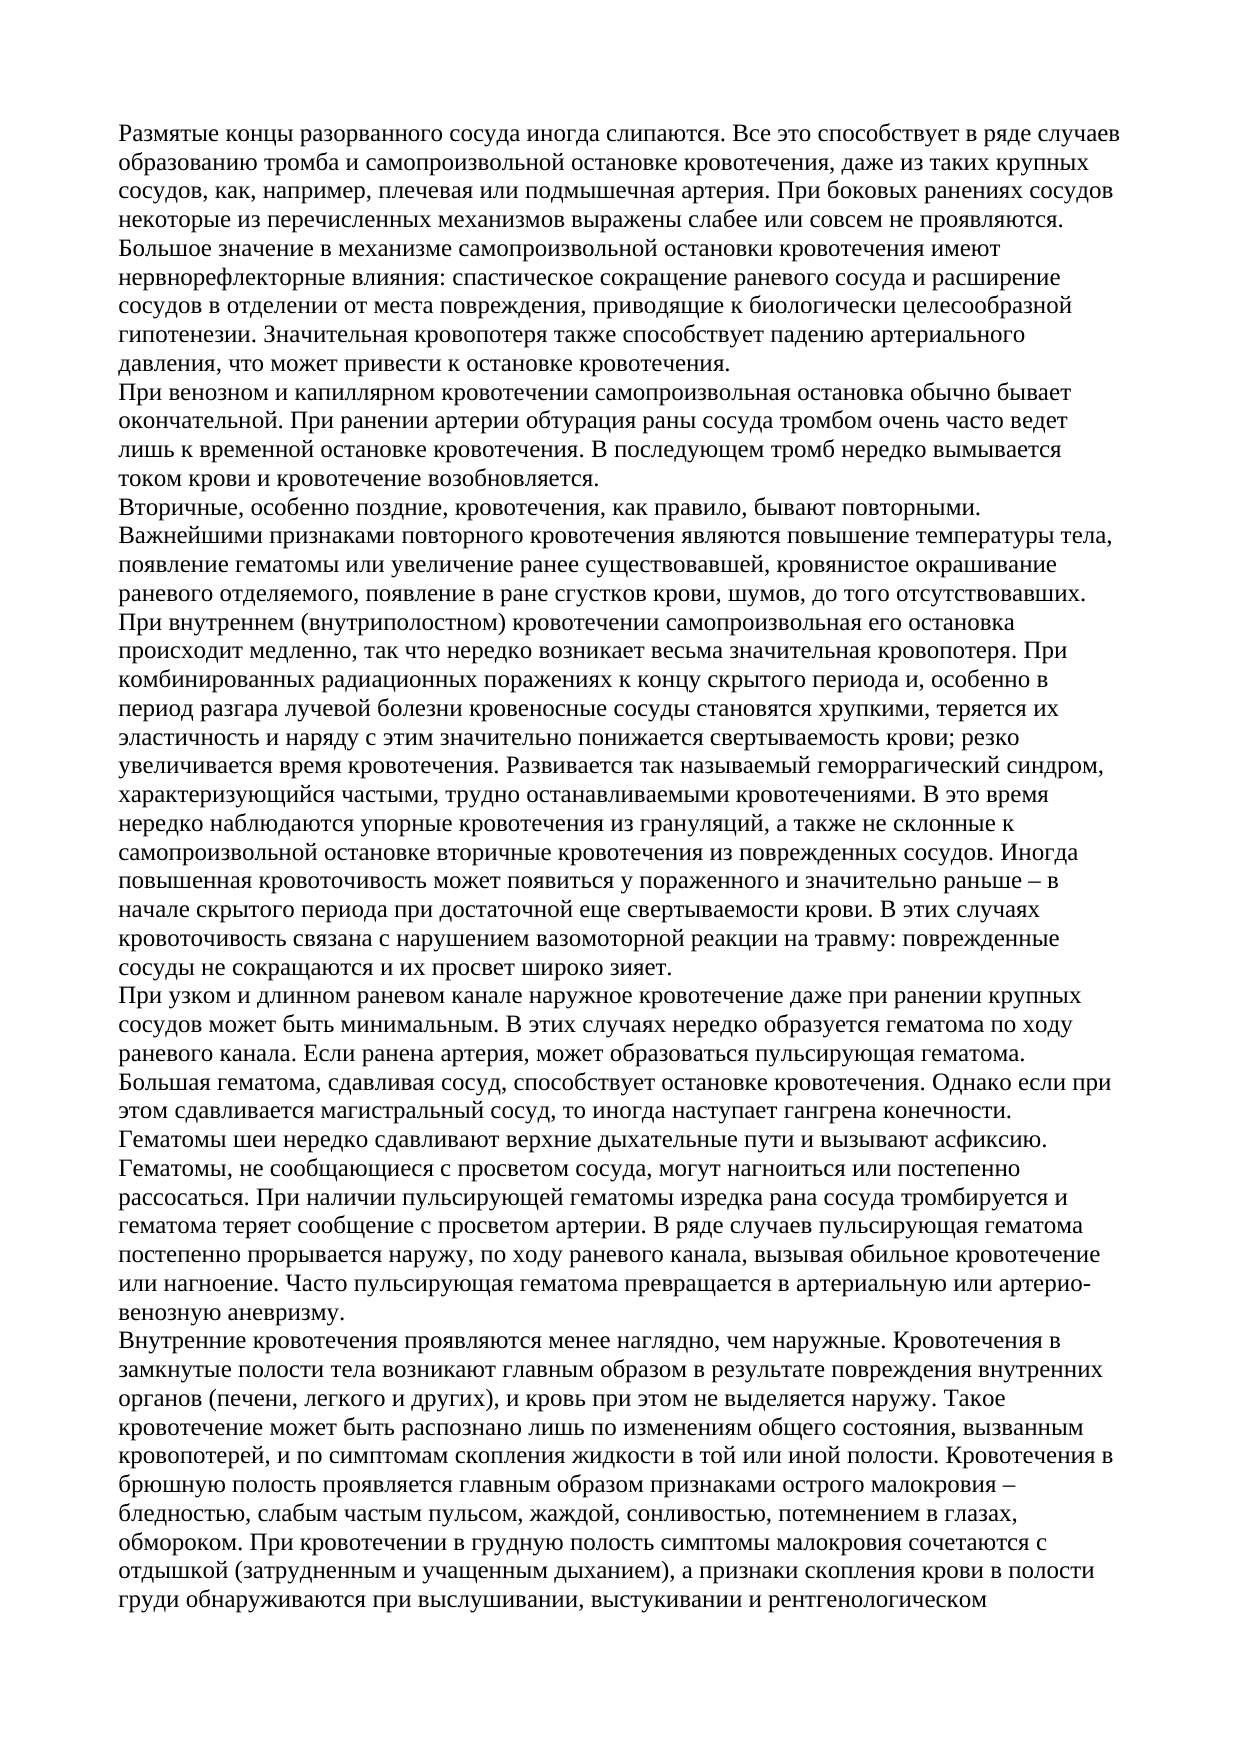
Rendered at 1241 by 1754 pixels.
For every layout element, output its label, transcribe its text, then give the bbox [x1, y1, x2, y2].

text При узком и длинном раневом канале наружное кровотечение даже при ранении крупных сосудов может быть минимальным. В этих случаях нередко образуется гематома по ходу раневого канала. Если ранена артерия, может образоваться пульсирующая гематома. Большая гематома, сдавливая сосуд, способствует остановке кровотечения. Однако если при этом сдавливается магистральный сосуд, то иногда наступает гангрена конечности. Гематомы шеи нередко сдавливают верхние дыхательные пути и вызывают асфиксию. Гематомы, не сообщающиеся с просветом сосуда, могут нагноиться или постепенно рассосаться. При наличии пульсирующей гематомы изредка рана сосуда тромбируется и гематома теряет сообщение с просветом артерии. В ряде случаев пульсирующая гематома постепенно прорывается наружу, по ходу раневого канала, вызывая обильное кровотечение или нагноение. Часто пульсирующая гематома превращается в артериальную или артерио-венозную аневризму. [118, 981, 1122, 1326]
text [118, 1326, 1122, 1613]
text Вторичные, особенно поздние, кровотечения, как правило, бывают повторными. Важнейшими признаками повторного кровотечения являются повышение температуры тела, появление гематомы или увеличение ранее существовавшей, кровянистое окрашивание раневого отделяемого, появление в ране сгустков крови, шумов, до того отсутствовавших. [118, 492, 1122, 607]
text При венозном и капиллярном кровотечении самопроизвольная остановка обычно бывает окончательной. При ранении артерии обтурация раны сосуда тромбом очень часто ведет лишь к временной остановке кровотечения. В последующем тромб нередко вымывается током крови и кровотечение возобновляется. [118, 377, 1122, 492]
text При внутреннем (внутриполостном) кровотечении самопроизвольная его остановка происходит медленно, так что нередко возникает весьма значительная кровопотеря. При комбинированных радиационных поражениях к концу скрытого периода и, особенно в период разгара лучевой болезни кровеносные сосуды становятся хрупкими, теряется их эластичность и наряду с этим значительно понижается свертываемость крови; резко увеличивается время кровотечения. Развивается так называемый геморрагический синдром, характеризующийся частыми, трудно останавливаемыми кровотечениями. В это время нередко наблюдаются упорные кровотечения из грануляций, а также не склонные к самопроизвольной остановке вторичные кровотечения из поврежденных сосудов. Иногда повышенная кровоточивость может появиться у пораженного и значительно раньше – в начале скрытого периода при достаточной еще свертываемости крови. В этих случаях кровоточивость связана с нарушением вазомоторной реакции на травму: поврежденные сосуды не сокращаются и их просвет широко зияет. [118, 607, 1122, 981]
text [118, 118, 1122, 377]
